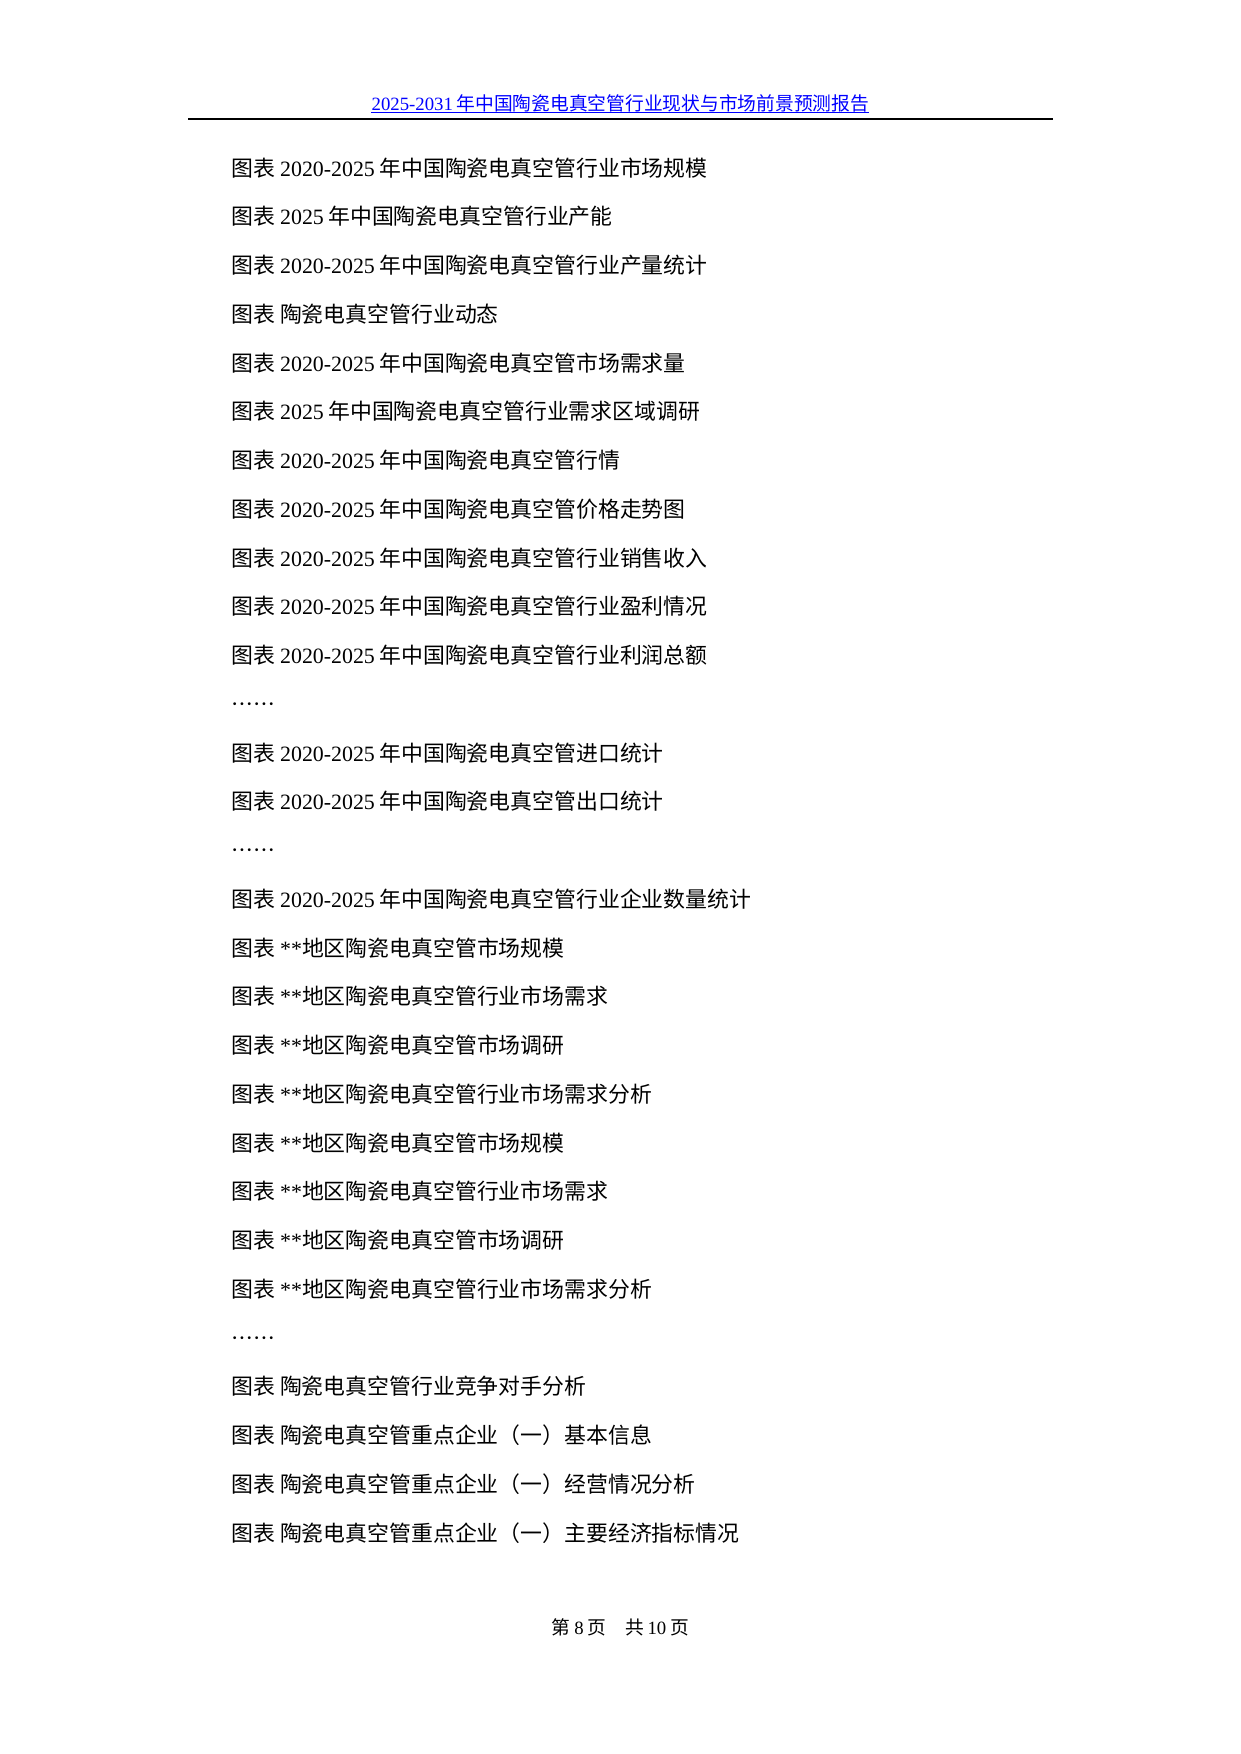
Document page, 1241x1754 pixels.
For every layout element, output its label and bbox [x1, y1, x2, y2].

text [187, 150, 1053, 1548]
